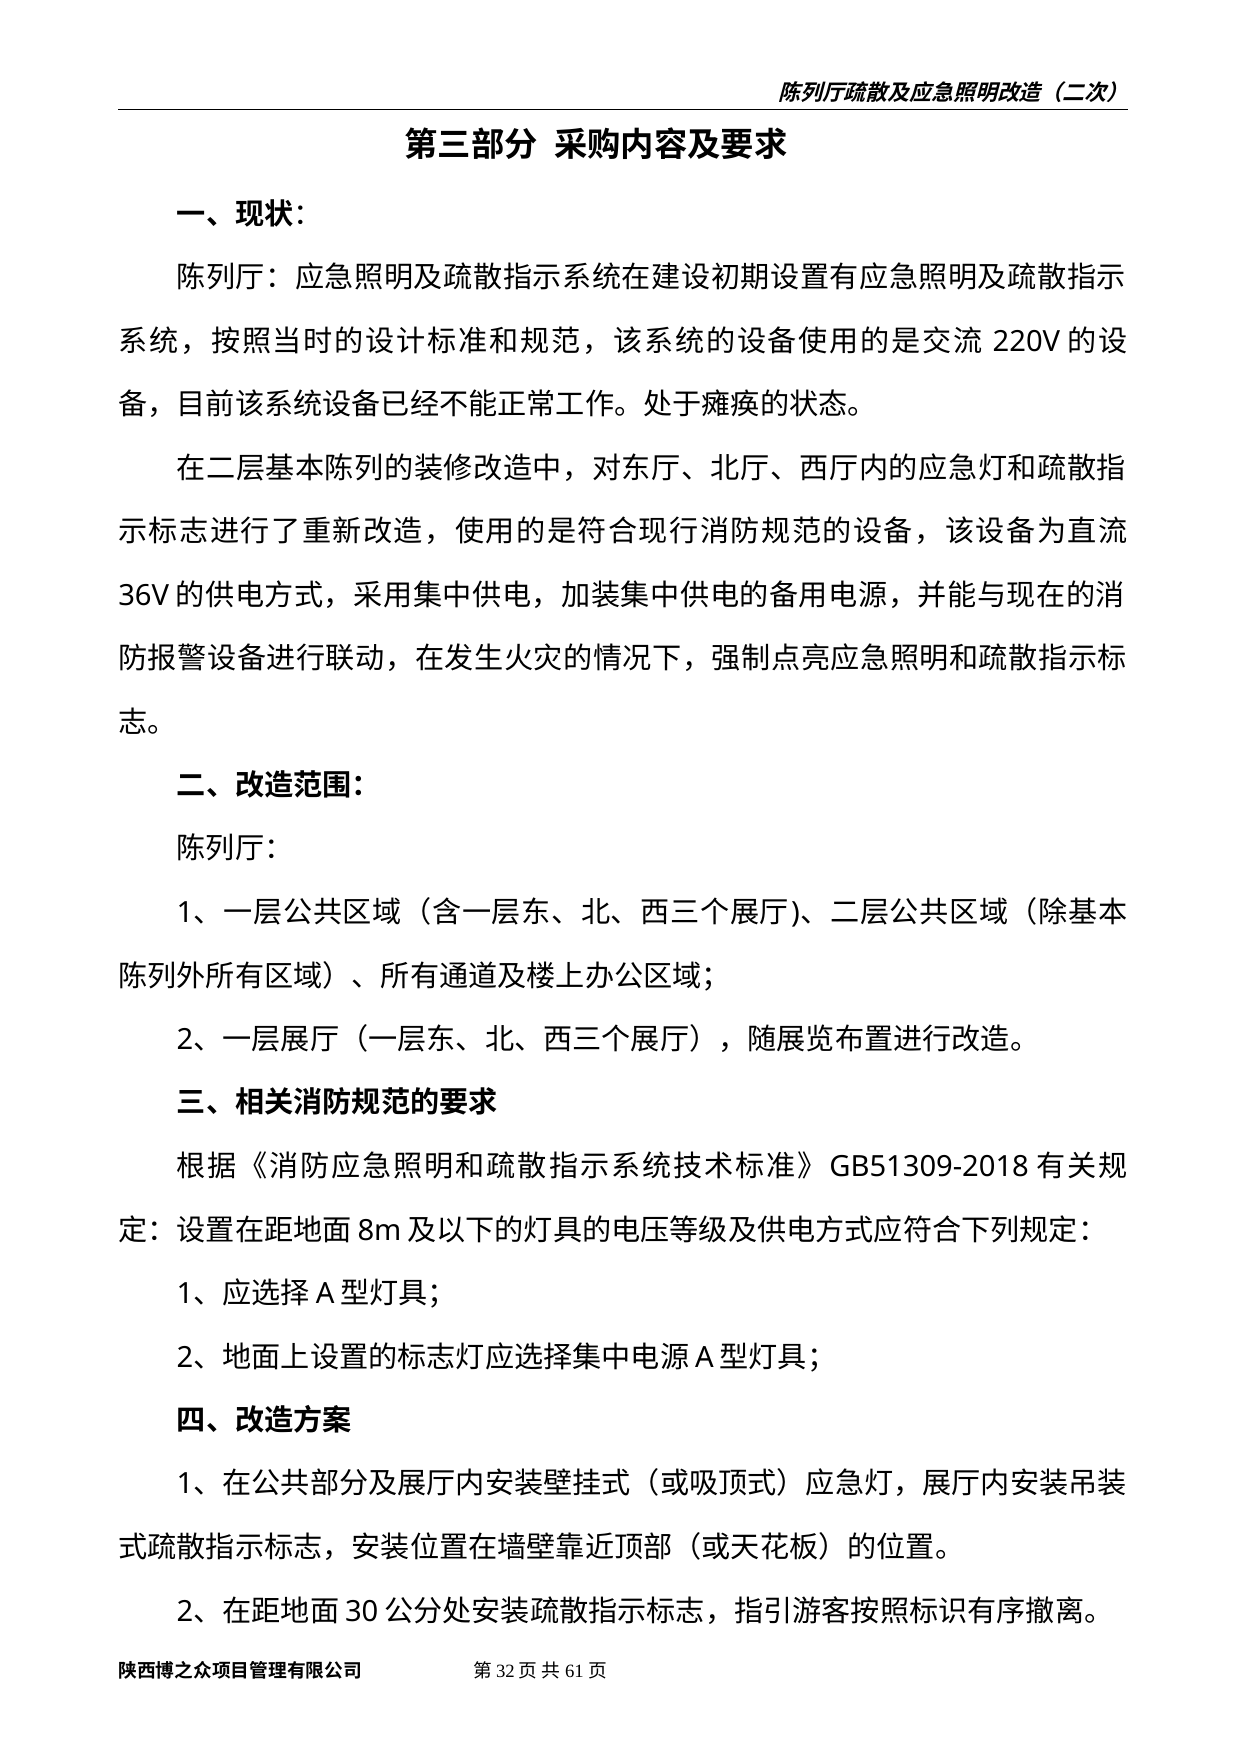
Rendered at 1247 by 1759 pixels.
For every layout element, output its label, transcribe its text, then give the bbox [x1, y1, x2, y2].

text 2、地面上设置的标志灯应选择集中电源A型灯具； [118, 1333, 1128, 1376]
text 2、在距地面30公分处安装疏散指示标志，指引游客按照标识有序撤离。 [118, 1587, 1128, 1629]
text 1、一层公共区域（含一层东、北、西三个展厅)、二层公共区域（除基本陈列外所有区域）、所有通道及楼上办公区域； [118, 888, 1128, 994]
text 2、一层展厅（一层东、北、西三个展厅），随展览布置进行改造。 [118, 1016, 1128, 1058]
text 三、相关消防规范的要求 [118, 1079, 1128, 1121]
text 在二层基本陈列的装修改造中，对东厅、北厅、西厅内的应急灯和疏散指示标志进行了重新改造，使用的是符合现行消防规范的设备，该设备为直流36V的供电方式，采用集中供电，加装集中供电的备用电源，并能与现在的消防报警设备进行联动，在发生火灾的情况下，强制点亮应急照明和疏散指示标志。 [118, 444, 1128, 741]
text 陈列厅：应急照明及疏散指示系统在建设初期设置有应急照明及疏散指示系统，按照当时的设计标准和规范，该系统的设备使用的是交流220V的设备，目前该系统设备已经不能正常工作。处于瘫痪的状态。 [118, 254, 1128, 423]
list 采购内容及要求 [63, 118, 1128, 166]
text 陈列厅： [118, 825, 1128, 867]
text 1、在公共部分及展厅内安装壁挂式（或吸顶式）应急灯，展厅内安装吊装式疏散指示标志，安装位置在墙壁靠近顶部（或天花板）的位置。 [118, 1460, 1128, 1566]
text 根据《消防应急照明和疏散指示系统技术标准》GB51309-2018有关规定：设置在距地面8m及以下的灯具的电压等级及供电方式应符合下列规定： [118, 1142, 1128, 1248]
text 四、改造方案 [118, 1397, 1128, 1439]
text 1、应选择A型灯具； [118, 1269, 1128, 1312]
text 二、改造范围： [118, 762, 1128, 804]
text 一、现状： [118, 191, 1128, 233]
